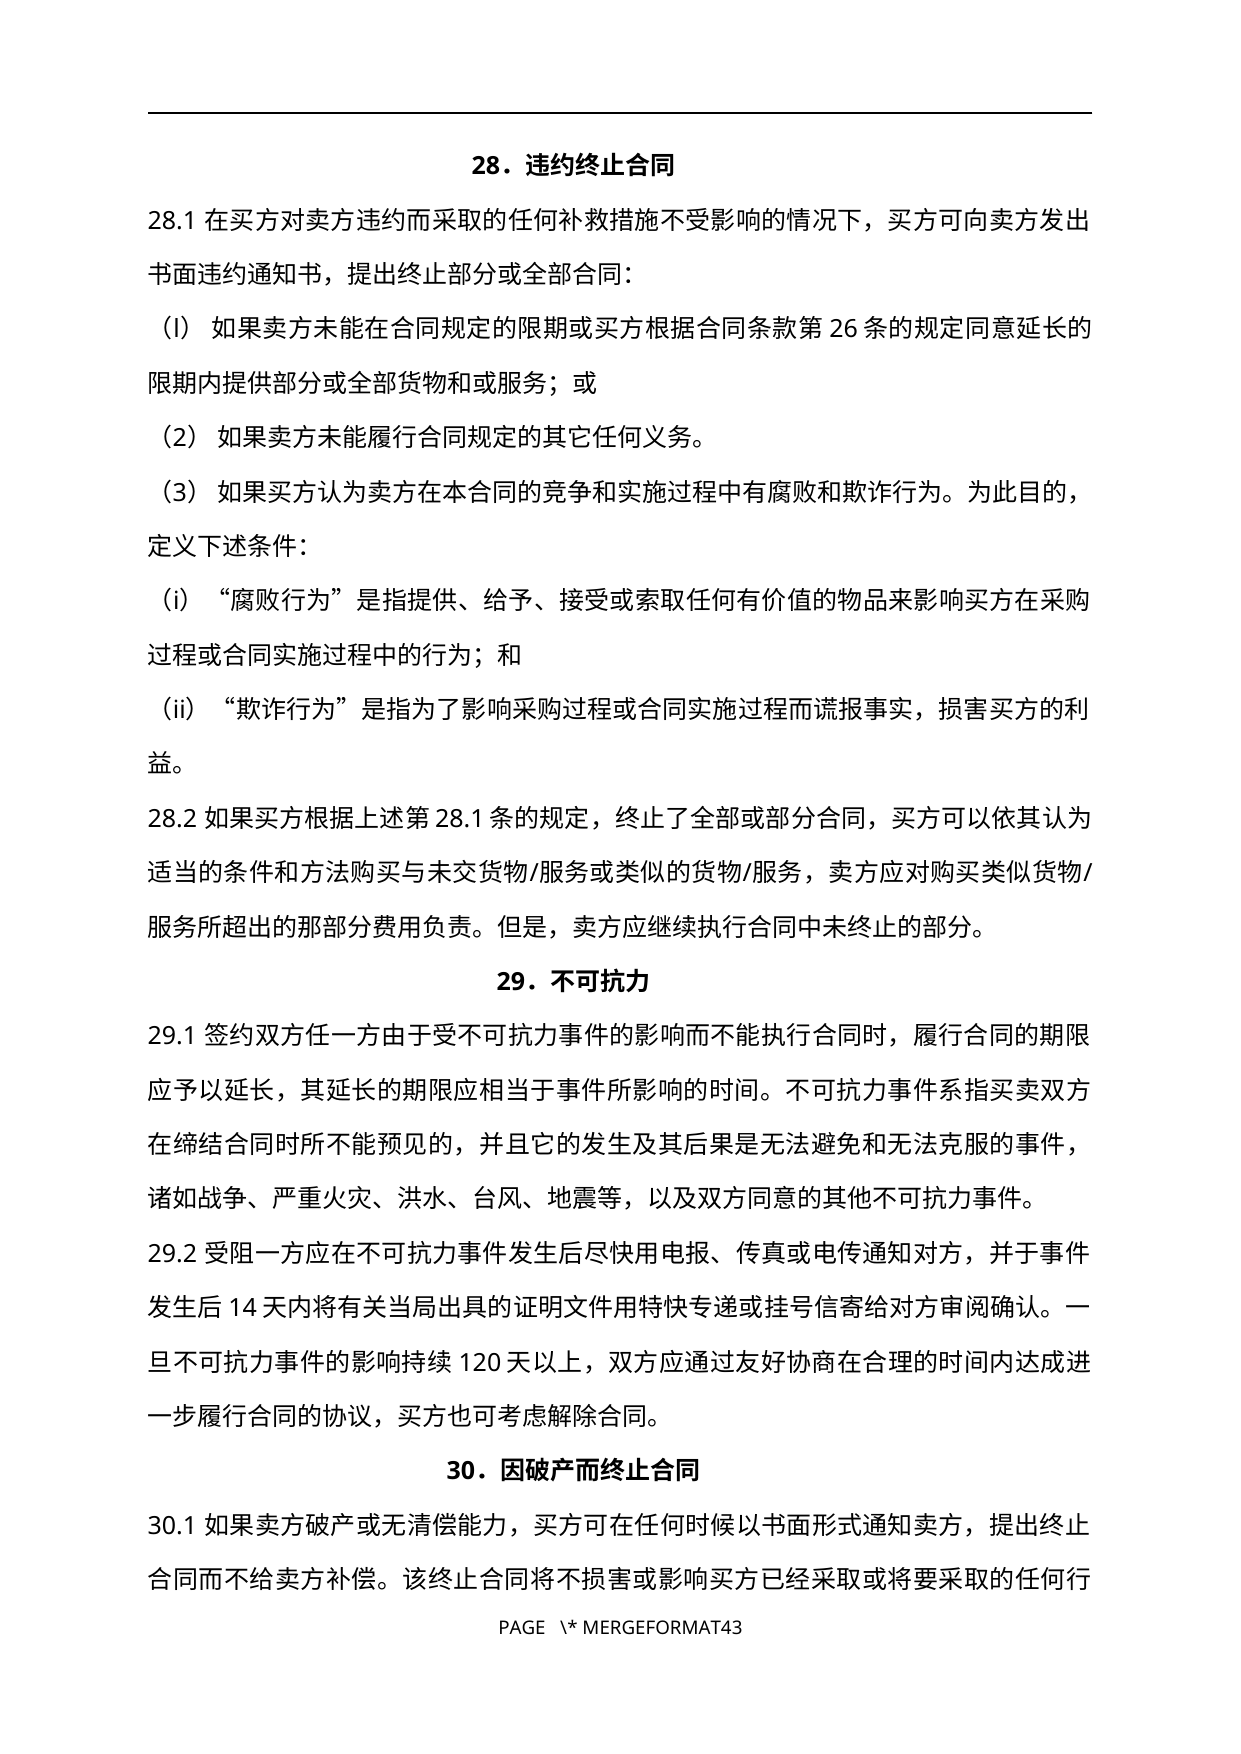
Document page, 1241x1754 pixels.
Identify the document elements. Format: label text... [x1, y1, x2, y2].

subtitle 28．违约终止合同 [54, 146, 1092, 182]
text 28.1 在买方对卖方违约而采取的任何补救措施不受影响的情况下，买方可向卖方发出书面违约通知书，提出终止部分或全部合同： [147, 200, 1092, 291]
text 29.1 签约双方任一方由于受不可抗力事件的影响而不能执行合同时，履行合同的期限应予以延长，其延长的期限应相当于事件所影响的时间。不可抗力事件系指买卖双方在缔结合同时所不能预见的，并且它的发生及其后果是无法避免和无法克服的事件，诸如战争、严重火灾、洪水、台风、地震等，以及双方同意的其他不可抗力事件。 [147, 1016, 1092, 1215]
subtitle 30．因破产而终止合同 [54, 1451, 1092, 1487]
text （2） 如果卖方未能履行合同规定的其它任何义务。 [147, 418, 1092, 454]
text （i）“腐败行为”是指提供、给予、接受或索取任何有价值的物品来影响买方在采购过程或合同实施过程中的行为；和 [147, 581, 1092, 671]
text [147, 1505, 1092, 1596]
text （ii）“欺诈行为”是指为了影响采购过程或合同实施过程而谎报事实，损害买方的利益。 [147, 689, 1092, 780]
text （l） 如果卖方未能在合同规定的限期或买方根据合同条款第26条的规定同意延长的限期内提供部分或全部货物和或服务；或 [147, 309, 1092, 399]
text 28.2 如果买方根据上述第28.1条的规定，终止了全部或部分合同，买方可以依其认为适当的条件和方法购买与未交货物/服务或类似的货物/服务，卖方应对购买类似货物/服务所超出的那部分费用负责。但是，卖方应继续执行合同中未终止的部分。 [147, 798, 1092, 943]
subtitle 29．不可抗力 [54, 961, 1092, 998]
text 29.2 受阻一方应在不可抗力事件发生后尽快用电报、传真或电传通知对方，并于事件发生后14天内将有关当局出具的证明文件用特快专递或挂号信寄给对方审阅确认。一旦不可抗力事件的影响持续120天以上，双方应通过友好协商在合理的时间内达成进一步履行合同的协议，买方也可考虑解除合同。 [147, 1233, 1092, 1433]
text （3） 如果买方认为卖方在本合同的竞争和实施过程中有腐败和欺诈行为。为此目的，定义下述条件： [147, 472, 1092, 563]
